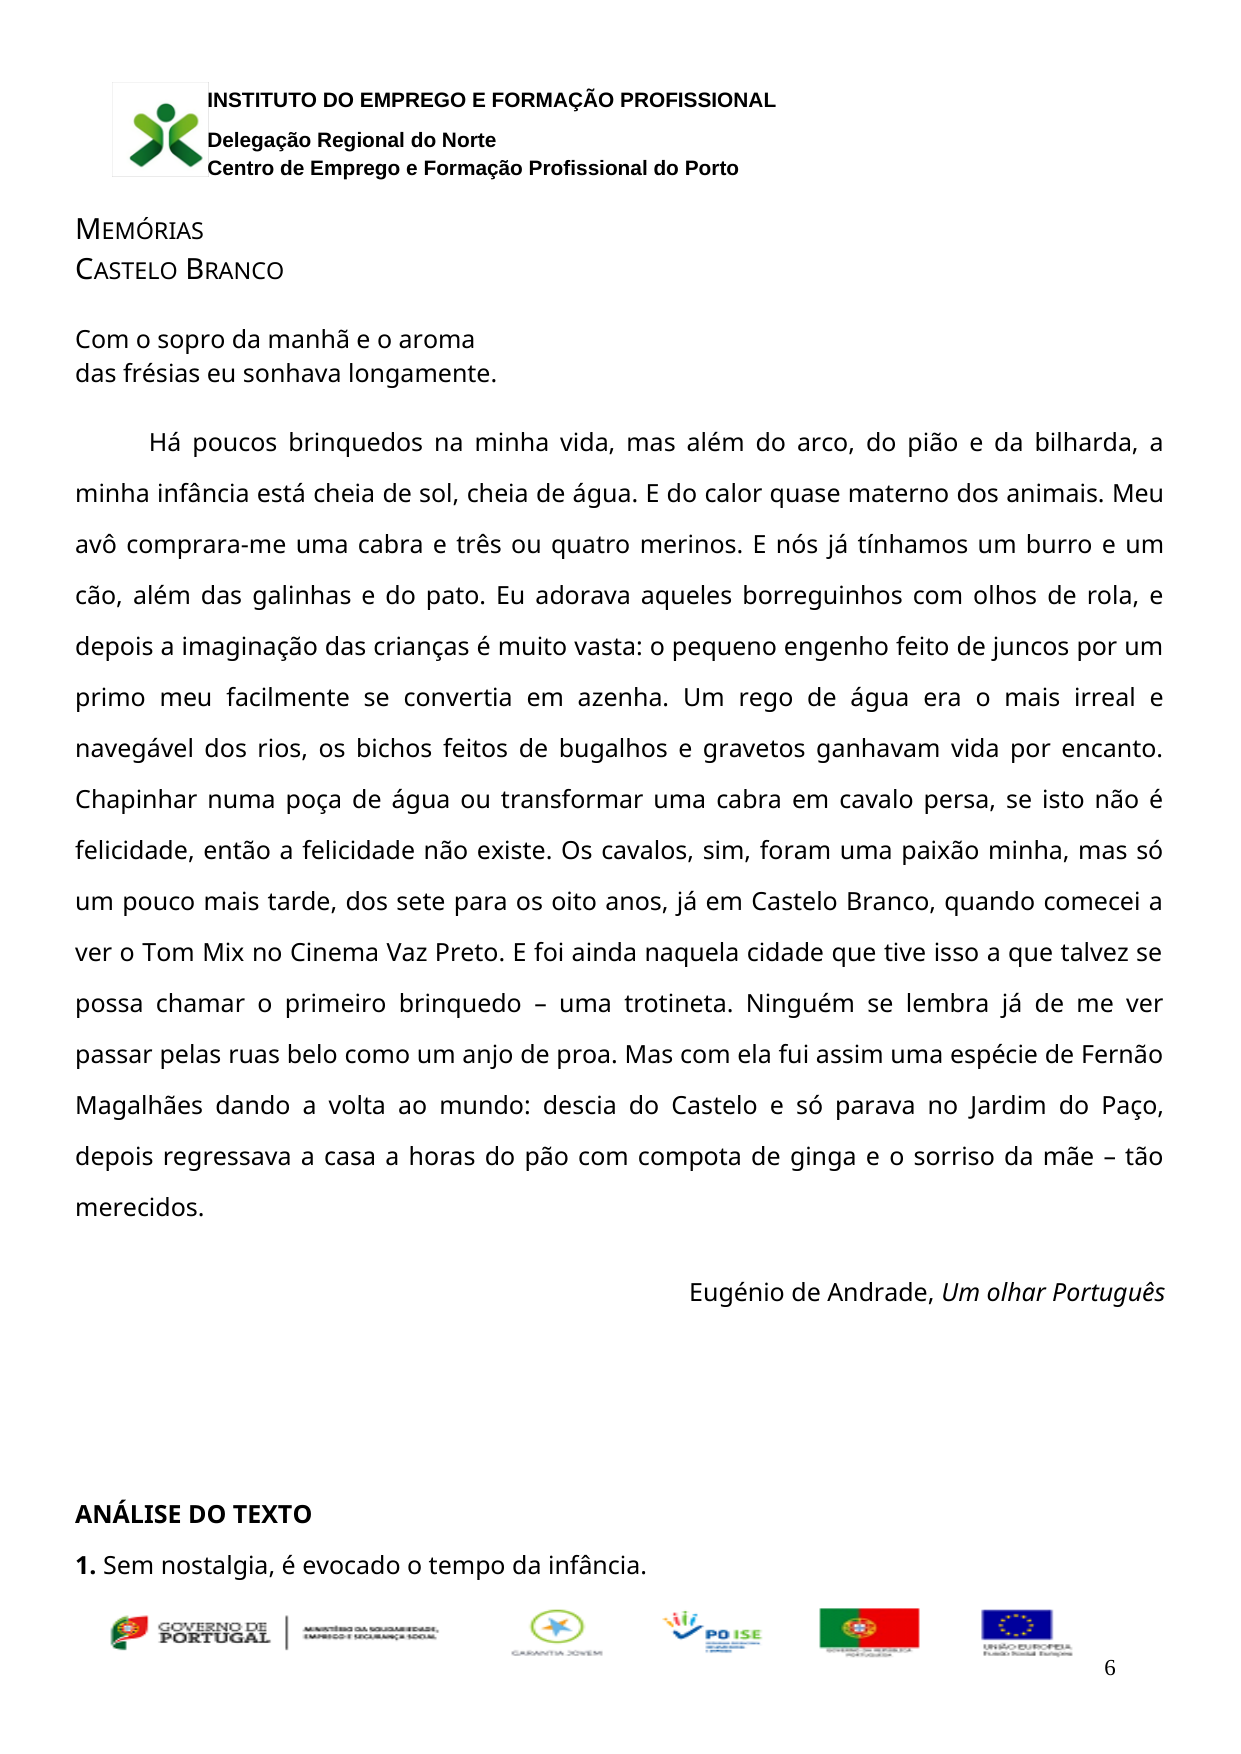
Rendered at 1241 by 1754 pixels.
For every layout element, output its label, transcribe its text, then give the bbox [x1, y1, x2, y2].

text Com o sopro da manhã e o aroma [75, 322, 1165, 356]
picture [111, 81, 209, 178]
text ANÁLISE DO TEXTO [75, 1496, 1165, 1531]
text Eugénio de Andrade, Um olhar Português [75, 1275, 1165, 1309]
text 1. Sem nostalgia, é evocado o tempo da infância. [75, 1547, 1165, 1582]
text Memórias [75, 208, 1165, 248]
text das frésias eu sonhava longamente. [75, 356, 1165, 390]
text Castelo Branco [75, 248, 1165, 288]
text Há poucos brinquedos na minha vida, mas além do arco, do pião e da bilharda, a minha infância está cheia de sol, cheia de água. E do calor quase materno dos animais. Meu avô comprara-me uma cabra e três ou quatro merinos. E nós já tínhamos um burro e um cão, além das galinhas e do pato. Eu adorava aqueles borreguinhos com olhos de rola, e depois a imaginação das crianças é muito vasta: o pequeno engenho feito de juncos por um primo meu facilmente se convertia em azenha. Um rego de água era o mais irreal e navegável dos rios, os bichos feitos de bugalhos e gravetos ganhavam vida por encanto. Chapinhar numa poça de água ou transformar uma cabra em cavalo persa, se isto não é felicidade, então a felicidade não existe. Os cavalos, sim, foram uma paixão minha, mas só um pouco mais tarde, dos sete para os oito anos, já em Castelo Branco, quando comecei a ver o Tom Mix no Cinema Vaz Preto. E foi ainda naquela cidade que tive isso a que talvez se possa chamar o primeiro brinquedo – uma trotineta. Ninguém se lembra já de me ver passar pelas ruas belo como um anjo de proa. Mas com ela fui assim uma espécie de Fernão Magalhães dando a volta ao mundo: descia do Castelo e só parava no Jardim do Paço, depois regressava a casa a horas do pão com compota de ginga e o sorriso da mãe – tão merecidos. [75, 424, 1165, 1224]
picture [75, 1600, 1104, 1676]
